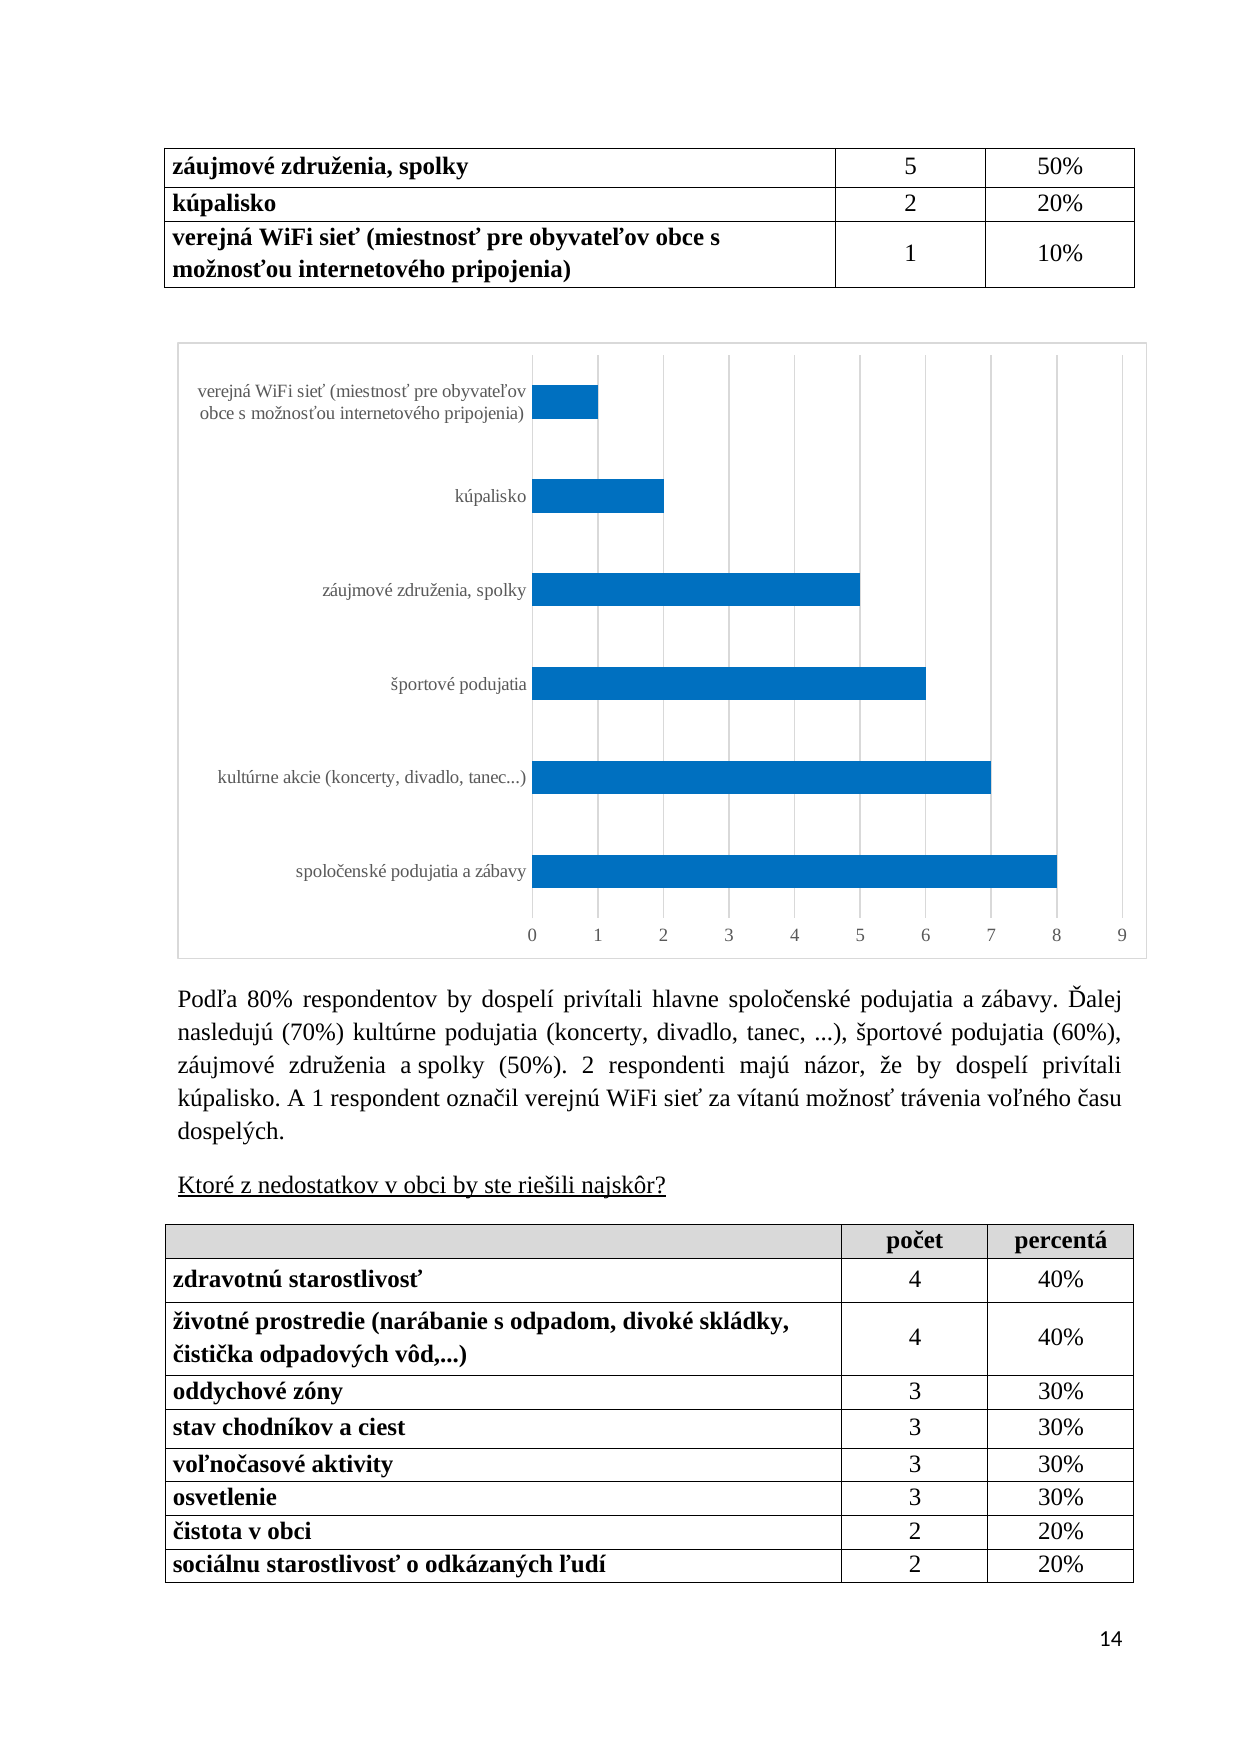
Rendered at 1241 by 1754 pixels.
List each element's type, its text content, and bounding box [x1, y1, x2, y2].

table_cell stav chodníkov a ciest [166, 1410, 841, 1448]
table_cell 30% [988, 1482, 1133, 1515]
table_cell 5 [836, 149, 985, 187]
table_cell 20% [988, 1550, 1133, 1582]
table_cell 20% [986, 188, 1134, 221]
table_cell 2 [842, 1550, 987, 1582]
text Podľa 80% respondentov by dospelí privítali hlavne spoločenské podujatia a zábavy. Ďalej nasledujú (70%) kultúrne podujatia (koncerty, divadlo, tanec, ...), športové podujatia (60%), záujmové združenia a spolky (50%). 2 respondenti majú názor, že by dospelí privítali kúpalisko. A 1 respondent označil verejnú WiFi sieť za vítanú možnosť trávenia voľného času dospelých. [177, 984, 1122, 1145]
table_cell 30% [988, 1376, 1133, 1408]
table_cell 1 [836, 222, 985, 287]
table_cell záujmové združenia, spolky [165, 149, 835, 187]
table_cell 2 [836, 188, 985, 221]
table_cell 3 [842, 1376, 987, 1408]
table_cell sociálnu starostlivosť o odkázaných ľudí [166, 1550, 841, 1582]
table_cell 30% [988, 1449, 1133, 1481]
table_header [166, 1225, 841, 1258]
table_cell osvetlenie [166, 1482, 841, 1515]
table_cell 40% [988, 1303, 1133, 1375]
table_header počet [842, 1225, 987, 1258]
text Ktoré z nedostatkov v obci by ste riešili najskôr? [177, 1170, 1122, 1199]
table_cell voľnočasové aktivity [166, 1449, 841, 1481]
table_cell verejná WiFi sieť (miestnosť pre obyvateľov obce s možnosťou internetového pripojenia) [165, 222, 835, 287]
table_cell 3 [842, 1449, 987, 1481]
table_cell zdravotnú starostlivosť [166, 1259, 841, 1302]
table_cell oddychové zóny [166, 1376, 841, 1408]
table_cell 4 [842, 1303, 987, 1375]
table_cell 50% [986, 149, 1134, 187]
table_cell životné prostredie (narábanie s odpadom, divoké skládky, čistička odpadových vôd,...) [166, 1303, 841, 1375]
table_cell 40% [988, 1259, 1133, 1302]
table_cell 4 [842, 1259, 987, 1302]
table_cell kúpalisko [165, 188, 835, 221]
table_header percentá [988, 1225, 1133, 1258]
table_cell 3 [842, 1410, 987, 1448]
table_cell 30% [988, 1410, 1133, 1448]
table_cell čistota v obci [166, 1516, 841, 1548]
table_cell 2 [842, 1516, 987, 1548]
table_cell 3 [842, 1482, 987, 1515]
table_cell 10% [986, 222, 1134, 287]
table_cell 20% [988, 1516, 1133, 1548]
